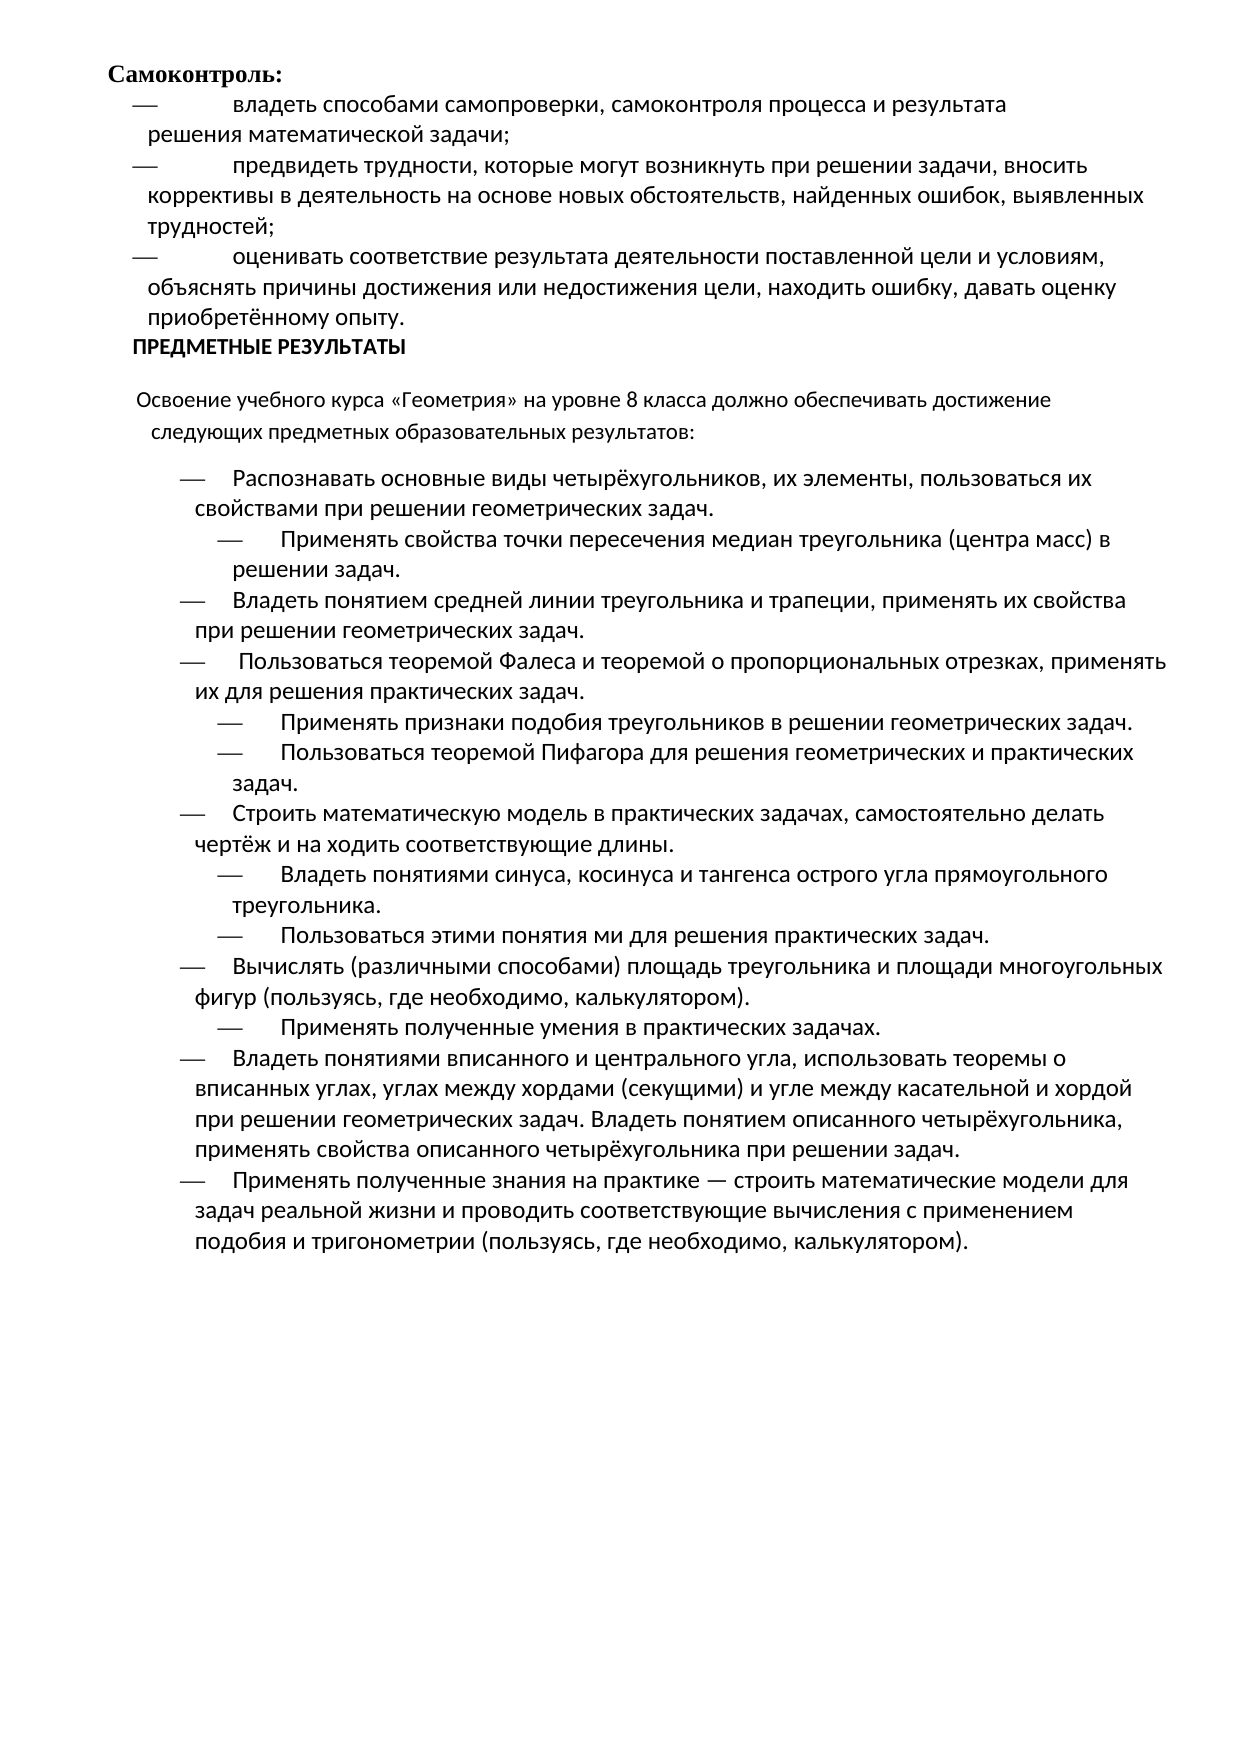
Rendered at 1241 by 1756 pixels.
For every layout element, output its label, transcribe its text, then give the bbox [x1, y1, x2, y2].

text Освоение учебного курса «Геометрия» на уровне 8 класса должно обеспечивать достижение следующих предметных образовательных результатов: [136, 385, 1167, 445]
list Применять полученные знания на практике — строить математические модели для задач реальной жизни и проводить соответствующие вычисления с применением подобия и тригонометрии (пользуясь, где необходимо, калькулятором). [180, 1164, 1167, 1255]
list Применять свойства точки пересечения медиан треугольника (центра масс) в решении задач. [217, 523, 1167, 584]
list Строить математическую модель в практических задачах, самостоятельно делать чертёж и на ходить соответствующие длины. [180, 798, 1167, 859]
list оценивать соответствие результата деятельности поставленной цели и условиям, объяснять причины достижения или недостижения цели, находить ошибку, давать оценку приобретённому опыту. [132, 240, 1182, 332]
list ПРЕДМЕТНЫЕ РЕЗУЛЬТАТЫ [132, 332, 1182, 360]
list Владеть понятием средней линии треугольника и трапеции, применять их свойства при решении геометрических задач. [180, 584, 1167, 645]
list Пользоваться теоремой Пифагора для решения геометрических и практических задач. [217, 737, 1167, 798]
text Самоконтроль: [107, 59, 1211, 88]
list Распознавать основные виды четырёхугольников, их элементы, пользоваться их свойствами при решении геометрических задач. [180, 462, 1167, 523]
list Применять полученные умения в практических задачах. [217, 1011, 1167, 1042]
list Вычислять (различными способами) площадь треугольника и площади многоугольных фигур (пользуясь, где необходимо, калькулятором). [180, 950, 1167, 1011]
list предвидеть трудности, которые могут возникнуть при решении задачи, вносить коррективы в деятельность на основе новых обстоятельств, найденных ошибок, выявленных трудностей; [132, 149, 1182, 240]
list Владеть понятиями вписанного и центрального угла, использовать теоремы о вписанных углах, углах между хордами (секущими) и угле между касательной и хордой при решении геометрических задач. Владеть понятием описанного четырёхугольника, применять свойства описанного четырёхугольника при решении задач. [180, 1042, 1167, 1164]
list владеть способами самопроверки, самоконтроля процесса и результата решения математической задачи; [132, 88, 1062, 149]
list Владеть понятиями синуса, косинуса и тангенса острого угла прямоугольного треугольника. [217, 859, 1167, 920]
list Пользоваться этими понятия ми для решения практических задач. [217, 920, 1167, 950]
list Пользоваться теоремой Фалеса и теоремой о пропорциональных отрезках, применять их для решения практических задач. [180, 645, 1167, 706]
list Применять признаки подобия треугольников в решении геометрических задач. [217, 706, 1167, 737]
